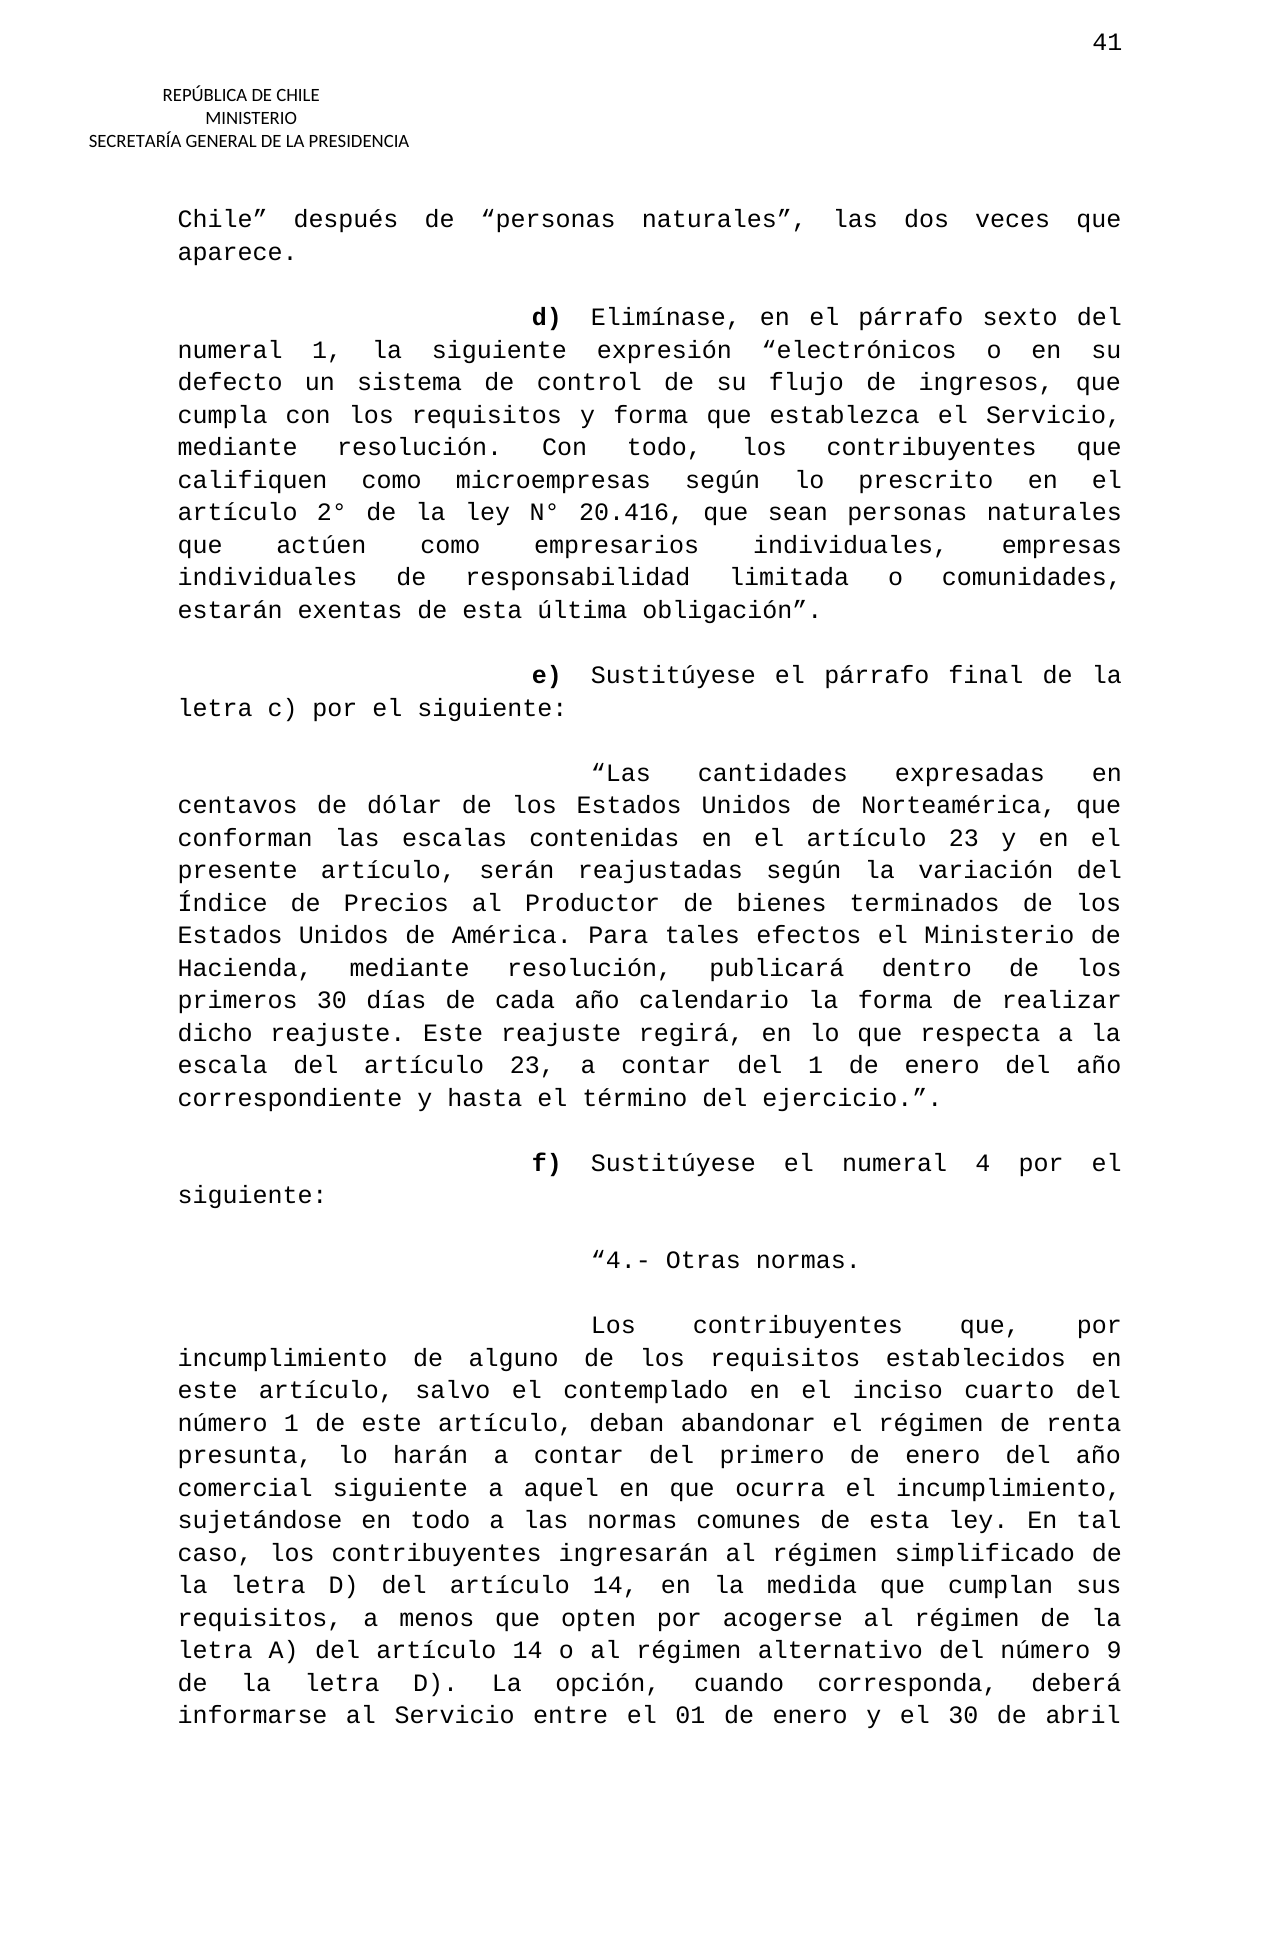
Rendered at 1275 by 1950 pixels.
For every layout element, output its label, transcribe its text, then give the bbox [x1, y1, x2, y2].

list “4.- Otras normas. [177, 1248, 1122, 1276]
list Elimínase, en el párrafo sexto del numeral 1, la siguiente expresión “electrónicos o en su defecto un sistema de control de su flujo de ingresos, que cumpla con los requisitos y forma que establezca el Servicio, mediante resolución. Con todo, los contribuyentes que califiquen como microempresas según lo prescrito en el artículo 2° de la ley N° 20.416, que sean personas naturales que actúen como empresarios individuales, empresas individuales de responsabilidad limitada o comunidades, estarán exentas de esta última obligación”. [177, 305, 1122, 626]
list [177, 207, 1122, 268]
list Sustitúyese el numeral 4 por el siguiente: [177, 1150, 1122, 1211]
list Sustitúyese el párrafo final de la letra c) por el siguiente: [177, 663, 1122, 724]
list “Las cantidades expresadas en centavos de dólar de los Estados Unidos de Norteamérica, que conforman las escalas contenidas en el artículo 23 y en el presente artículo, serán reajustadas según la variación del Índice de Precios al Productor de bienes terminados de los Estados Unidos de América. Para tales efectos el Ministerio de Hacienda, mediante resolución, publicará dentro de los primeros 30 días de cada año calendario la forma de realizar dicho reajuste. Este reajuste regirá, en lo que respecta a la escala del artículo 23, a contar del 1 de enero del año correspondiente y hasta el término del ejercicio.”. [177, 760, 1122, 1114]
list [177, 1313, 1122, 1731]
